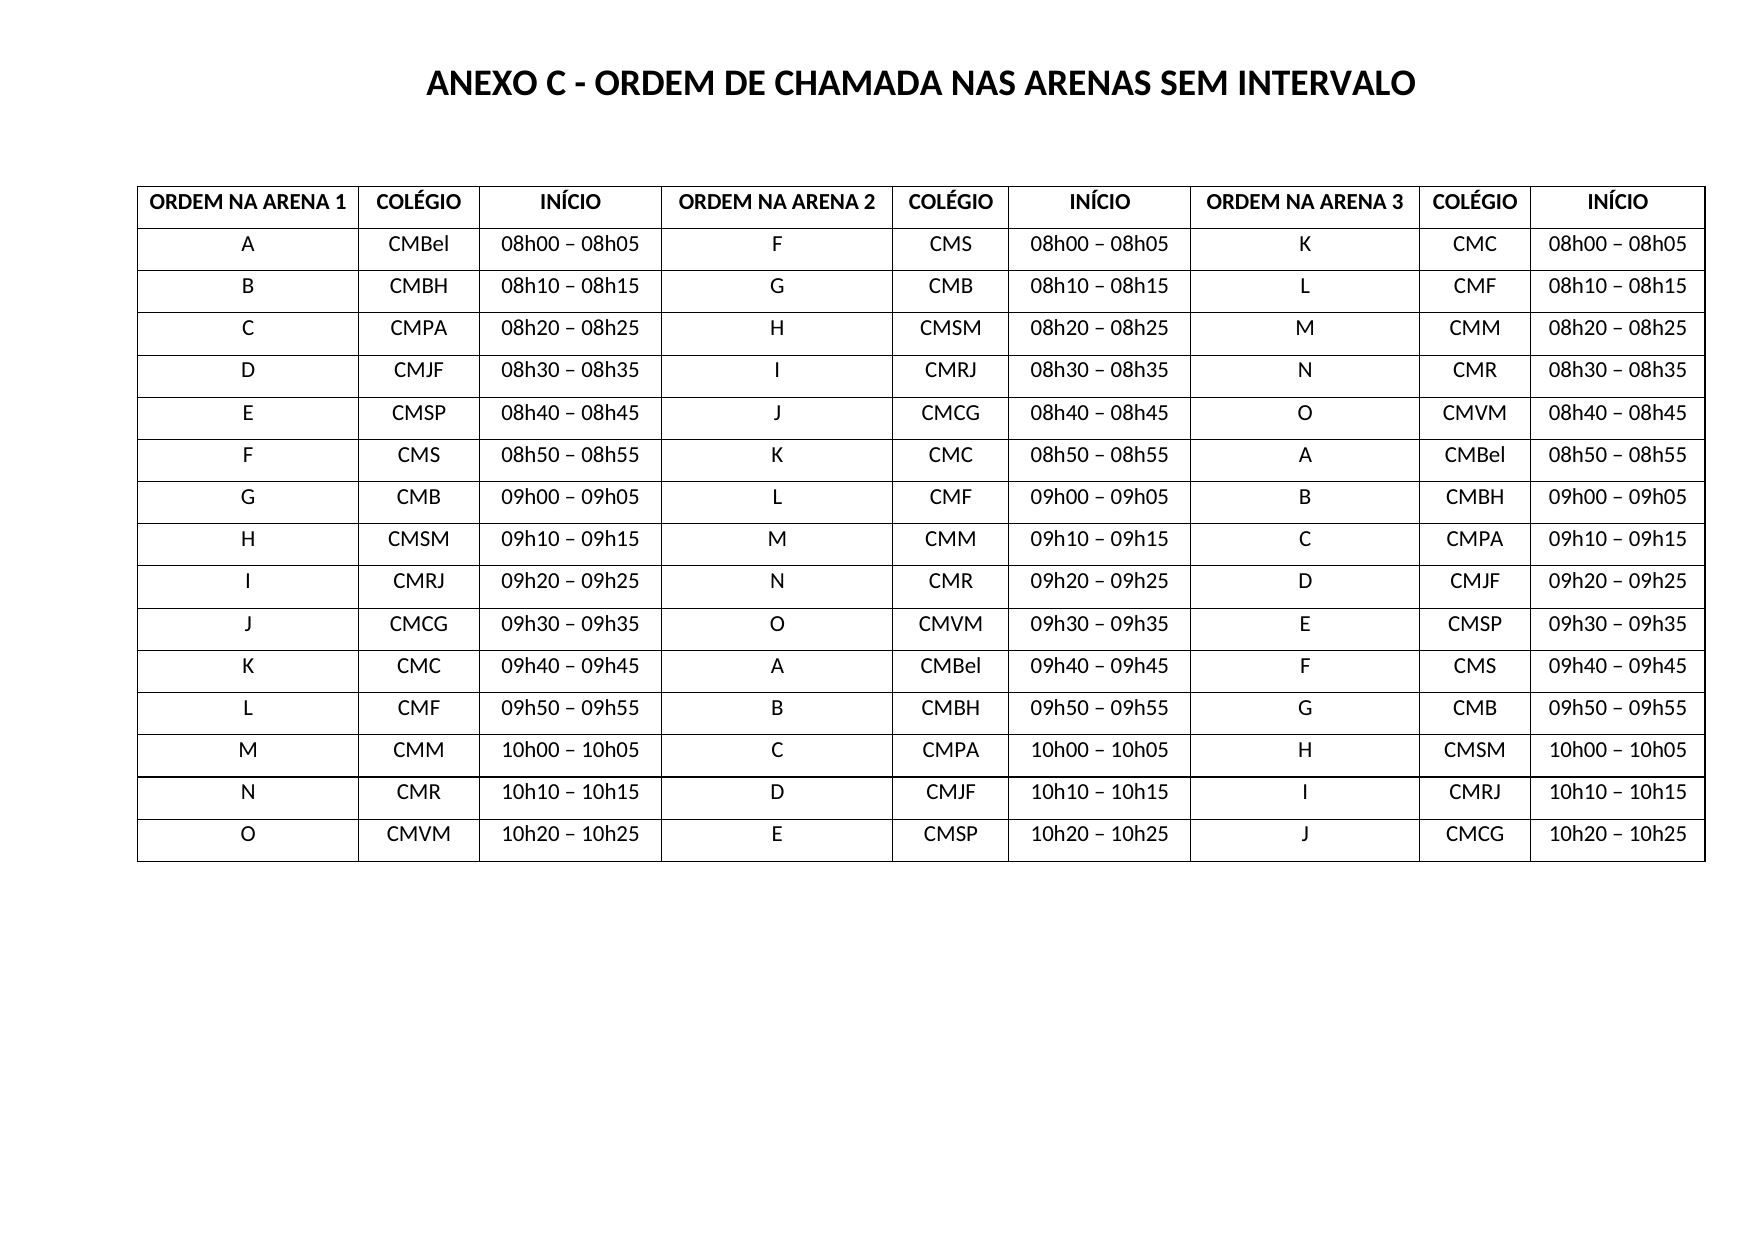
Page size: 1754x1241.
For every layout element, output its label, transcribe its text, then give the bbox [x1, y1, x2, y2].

table_cell B [662, 693, 892, 734]
table_cell CMSP [1420, 609, 1530, 650]
table_cell CMSM [893, 313, 1008, 354]
table_cell CMSM [1420, 735, 1530, 776]
table_cell F [138, 440, 358, 481]
table_cell G [662, 271, 892, 312]
table_cell CMS [359, 440, 479, 481]
table_cell H [1191, 735, 1419, 776]
table_cell 08h30 – 08h35 [1009, 356, 1190, 397]
table_cell I [1191, 778, 1419, 818]
table_cell CMBH [359, 271, 479, 312]
table_cell 09h10 – 09h15 [1009, 524, 1190, 565]
table_cell F [662, 229, 892, 270]
table_cell N [1191, 356, 1419, 397]
table_cell CMCG [1420, 820, 1530, 861]
table_cell CMRJ [893, 356, 1008, 397]
table_cell 09h10 – 09h15 [480, 524, 661, 565]
table_cell N [662, 566, 892, 608]
table_cell 10h10 – 10h15 [1009, 778, 1190, 818]
table_cell 08h00 – 08h05 [1531, 229, 1704, 270]
table_cell 08h50 – 08h55 [1009, 440, 1190, 481]
table_cell CMJF [893, 778, 1008, 818]
table_cell I [662, 356, 892, 397]
table_cell 08h20 – 08h25 [480, 313, 661, 354]
table_cell C [138, 313, 358, 354]
table_cell CMSP [893, 820, 1008, 861]
table_cell H [138, 524, 358, 565]
table_cell CMPA [1420, 524, 1530, 565]
table_cell CMCG [359, 609, 479, 650]
table_cell 10h10 – 10h15 [1531, 778, 1704, 818]
table_cell E [138, 398, 358, 439]
table_cell 08h30 – 08h35 [1531, 356, 1704, 397]
table_cell 08h40 – 08h45 [480, 398, 661, 439]
table_cell K [138, 651, 358, 692]
table_cell CMF [359, 693, 479, 734]
table_cell CMJF [1420, 566, 1530, 608]
table_cell 09h40 – 09h45 [480, 651, 661, 692]
table_header ORDEM NA ARENA 2 [662, 187, 892, 228]
table_cell 09h20 – 09h25 [480, 566, 661, 608]
table_cell G [138, 482, 358, 523]
table_cell CMC [893, 440, 1008, 481]
table_cell CMR [359, 778, 479, 818]
table_cell N [138, 778, 358, 818]
table_header COLÉGIO [893, 187, 1008, 228]
table_cell CMSM [359, 524, 479, 565]
table_cell CMRJ [1420, 778, 1530, 818]
table_cell M [662, 524, 892, 565]
table_cell G [1191, 693, 1419, 734]
table_cell 08h50 – 08h55 [480, 440, 661, 481]
table_cell CMPA [359, 313, 479, 354]
table_cell 10h20 – 10h25 [1009, 820, 1190, 861]
table_cell CMS [893, 229, 1008, 270]
table_cell 09h30 – 09h35 [1531, 609, 1704, 650]
table_cell CMM [893, 524, 1008, 565]
table_cell 08h20 – 08h25 [1531, 313, 1704, 354]
table_cell D [138, 356, 358, 397]
table_cell 08h10 – 08h15 [1531, 271, 1704, 312]
table_cell A [662, 651, 892, 692]
table_cell D [662, 778, 892, 818]
table_cell 09h10 – 09h15 [1531, 524, 1704, 565]
table_cell CMSP [359, 398, 479, 439]
table_cell 09h50 – 09h55 [1009, 693, 1190, 734]
table_cell K [1191, 229, 1419, 270]
text ANEXO C - ORDEM DE CHAMADA NAS ARENAS SEM INTERVALO [148, 59, 1695, 105]
table_cell 10h00 – 10h05 [1531, 735, 1704, 776]
table_cell M [138, 735, 358, 776]
table_cell CMBel [893, 651, 1008, 692]
table_cell O [1191, 398, 1419, 439]
table_cell I [138, 566, 358, 608]
table_cell CMVM [359, 820, 479, 861]
table_cell CMCG [893, 398, 1008, 439]
table_cell A [138, 229, 358, 270]
table_cell 08h00 – 08h05 [480, 229, 661, 270]
table_cell CMS [1420, 651, 1530, 692]
table_cell CMB [893, 271, 1008, 312]
table_cell CMJF [359, 356, 479, 397]
table_cell CMC [1420, 229, 1530, 270]
table_cell 09h50 – 09h55 [480, 693, 661, 734]
table_cell K [662, 440, 892, 481]
table_cell H [662, 313, 892, 354]
table_cell 08h50 – 08h55 [1531, 440, 1704, 481]
table_cell L [1191, 271, 1419, 312]
table_cell 09h20 – 09h25 [1009, 566, 1190, 608]
table_cell CMF [1420, 271, 1530, 312]
table_cell 09h00 – 09h05 [1531, 482, 1704, 523]
table_cell C [1191, 524, 1419, 565]
table_cell 09h50 – 09h55 [1531, 693, 1704, 734]
table_cell E [1191, 609, 1419, 650]
table_cell CMM [1420, 313, 1530, 354]
table_cell J [138, 609, 358, 650]
table_cell B [138, 271, 358, 312]
table_cell CMBel [359, 229, 479, 270]
table_cell B [1191, 482, 1419, 523]
table_header INÍCIO [1531, 187, 1704, 228]
table_cell 08h40 – 08h45 [1531, 398, 1704, 439]
table_cell CMVM [893, 609, 1008, 650]
table_cell O [138, 820, 358, 861]
table_cell 08h40 – 08h45 [1009, 398, 1190, 439]
table_cell 09h00 – 09h05 [480, 482, 661, 523]
table_header INÍCIO [480, 187, 661, 228]
table_cell 10h00 – 10h05 [480, 735, 661, 776]
table_cell C [662, 735, 892, 776]
table_cell 09h30 – 09h35 [480, 609, 661, 650]
table_cell J [1191, 820, 1419, 861]
table_header ORDEM NA ARENA 3 [1191, 187, 1419, 228]
table_cell 10h20 – 10h25 [1531, 820, 1704, 861]
table_cell CMB [1420, 693, 1530, 734]
table_cell 09h20 – 09h25 [1531, 566, 1704, 608]
table_cell E [662, 820, 892, 861]
table_cell CMRJ [359, 566, 479, 608]
table_cell F [1191, 651, 1419, 692]
table_cell 09h40 – 09h45 [1531, 651, 1704, 692]
table_cell CMPA [893, 735, 1008, 776]
table_header COLÉGIO [1420, 187, 1530, 228]
table_cell CMBel [1420, 440, 1530, 481]
table_cell CMR [893, 566, 1008, 608]
table_header INÍCIO [1009, 187, 1190, 228]
table_cell CMM [359, 735, 479, 776]
table_cell M [1191, 313, 1419, 354]
table_cell CMB [359, 482, 479, 523]
table_cell 10h20 – 10h25 [480, 820, 661, 861]
table_cell CMBH [893, 693, 1008, 734]
table_cell 08h30 – 08h35 [480, 356, 661, 397]
table_cell 10h10 – 10h15 [480, 778, 661, 818]
table_cell 08h20 – 08h25 [1009, 313, 1190, 354]
table_cell L [662, 482, 892, 523]
table_cell J [662, 398, 892, 439]
table_cell CMBH [1420, 482, 1530, 523]
table_cell D [1191, 566, 1419, 608]
table_cell CMF [893, 482, 1008, 523]
table_cell 08h00 – 08h05 [1009, 229, 1190, 270]
table_cell CMC [359, 651, 479, 692]
table_cell 10h00 – 10h05 [1009, 735, 1190, 776]
table_cell CMVM [1420, 398, 1530, 439]
table_cell CMR [1420, 356, 1530, 397]
table_cell A [1191, 440, 1419, 481]
table_cell 08h10 – 08h15 [1009, 271, 1190, 312]
table_cell 09h40 – 09h45 [1009, 651, 1190, 692]
table_cell 09h30 – 09h35 [1009, 609, 1190, 650]
table_cell L [138, 693, 358, 734]
table_header COLÉGIO [359, 187, 479, 228]
table_cell O [662, 609, 892, 650]
table_cell 08h10 – 08h15 [480, 271, 661, 312]
table_header ORDEM NA ARENA 1 [138, 187, 358, 228]
table_cell 09h00 – 09h05 [1009, 482, 1190, 523]
